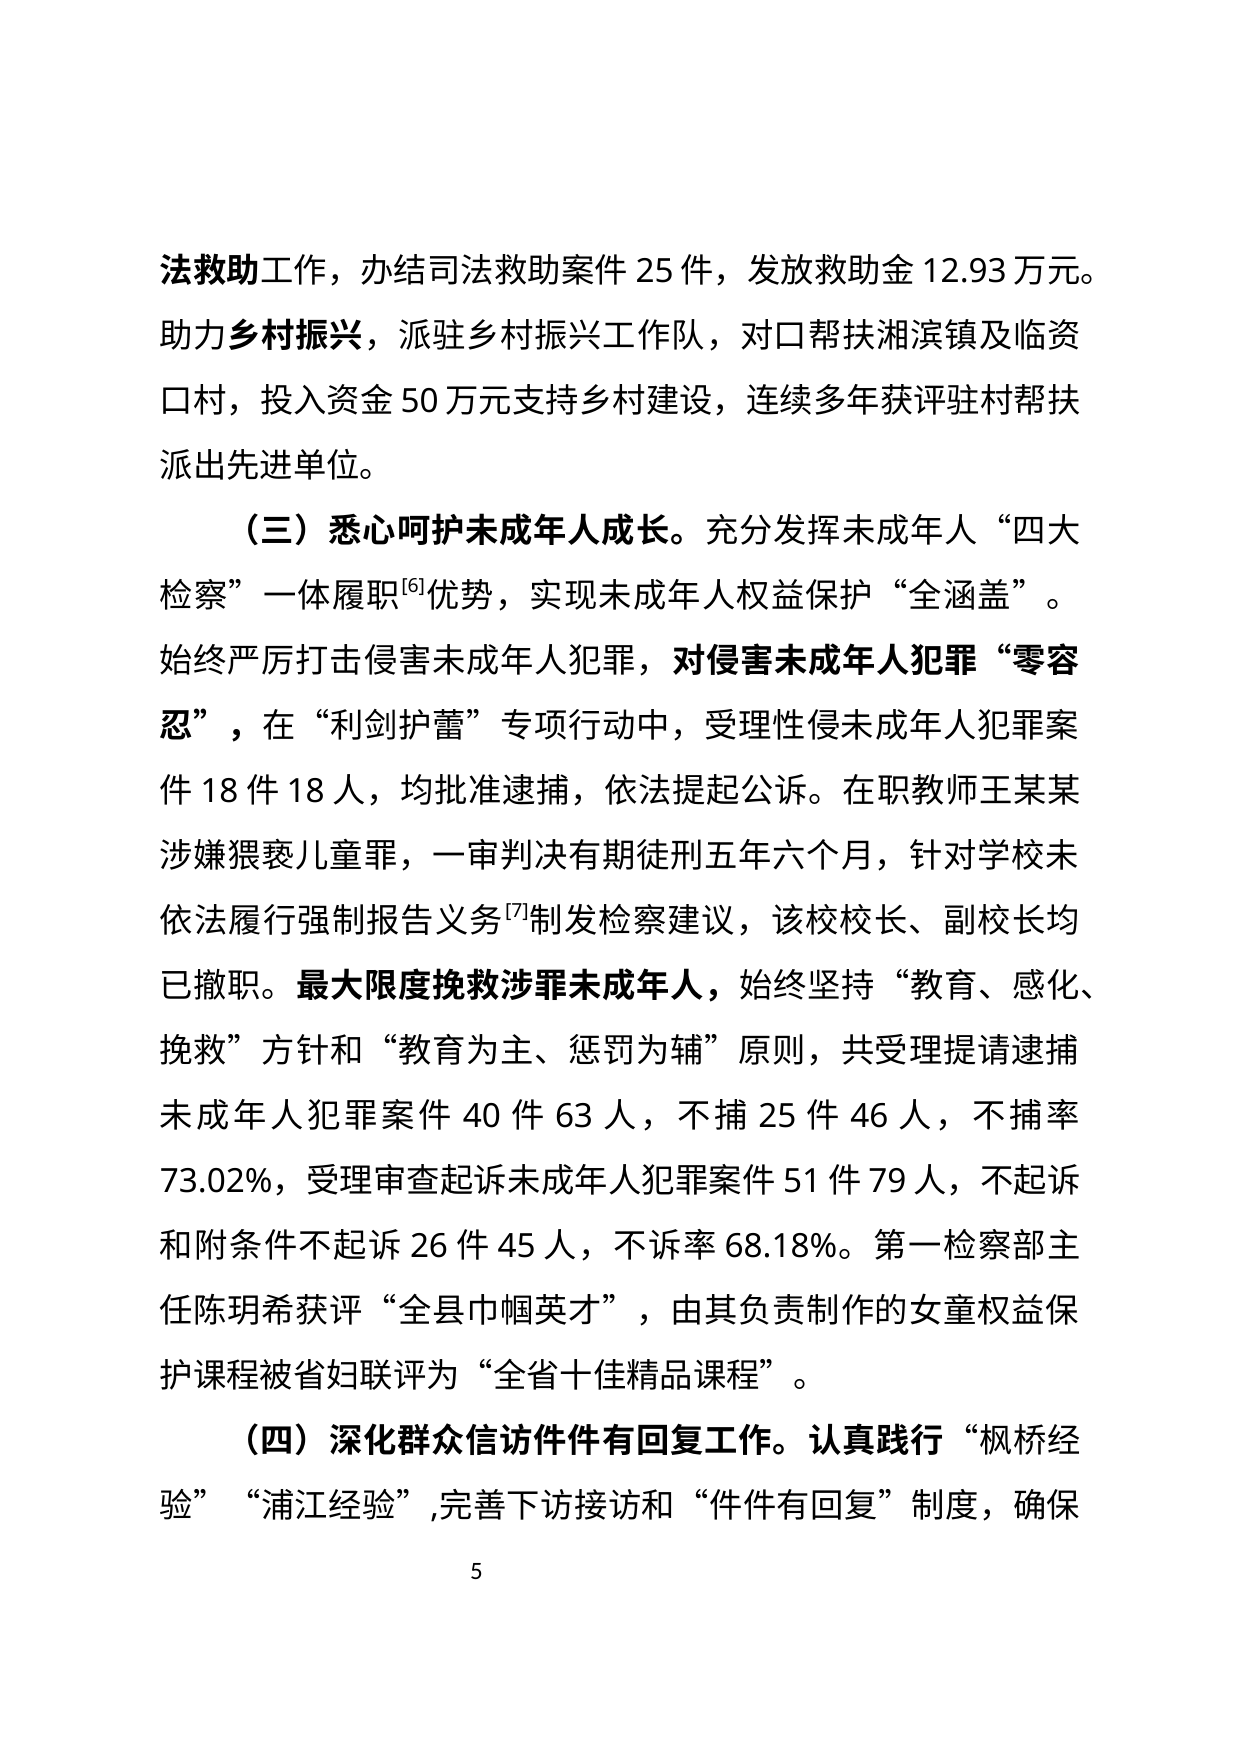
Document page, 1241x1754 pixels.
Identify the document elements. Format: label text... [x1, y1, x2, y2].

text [159, 236, 1081, 496]
text （三）悉心呵护未成年人成长。充分发挥未成年人“四大检察”一体履职[6]优势，实现未成年人权益保护“全涵盖”。始终严厉打击侵害未成年人犯罪，对侵害未成年人犯罪“零容忍”，在“利剑护蕾”专项行动中，受理性侵未成年人犯罪案件18件18人，均批准逮捕，依法提起公诉。在职教师王某某涉嫌猥亵儿童罪，一审判决有期徒刑五年六个月，针对学校未依法履行强制报告义务[7]制发检察建议，该校校长、副校长均已撤职。最大限度挽救涉罪未成年人，始终坚持“教育、感化、挽救”方针和“教育为主、惩罚为辅”原则，共受理提请逮捕未成年人犯罪案件40件63人，不捕25件46人，不捕率73.02%，受理审查起诉未成年人犯罪案件51件79人，不起诉和附条件不起诉26件45人，不诉率68.18%。第一检察部主任陈玥希获评“全县巾帼英才”，由其负责制作的女童权益保护课程被省妇联评为“全省十佳精品课程”。 [159, 496, 1081, 1406]
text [159, 1406, 1081, 1536]
